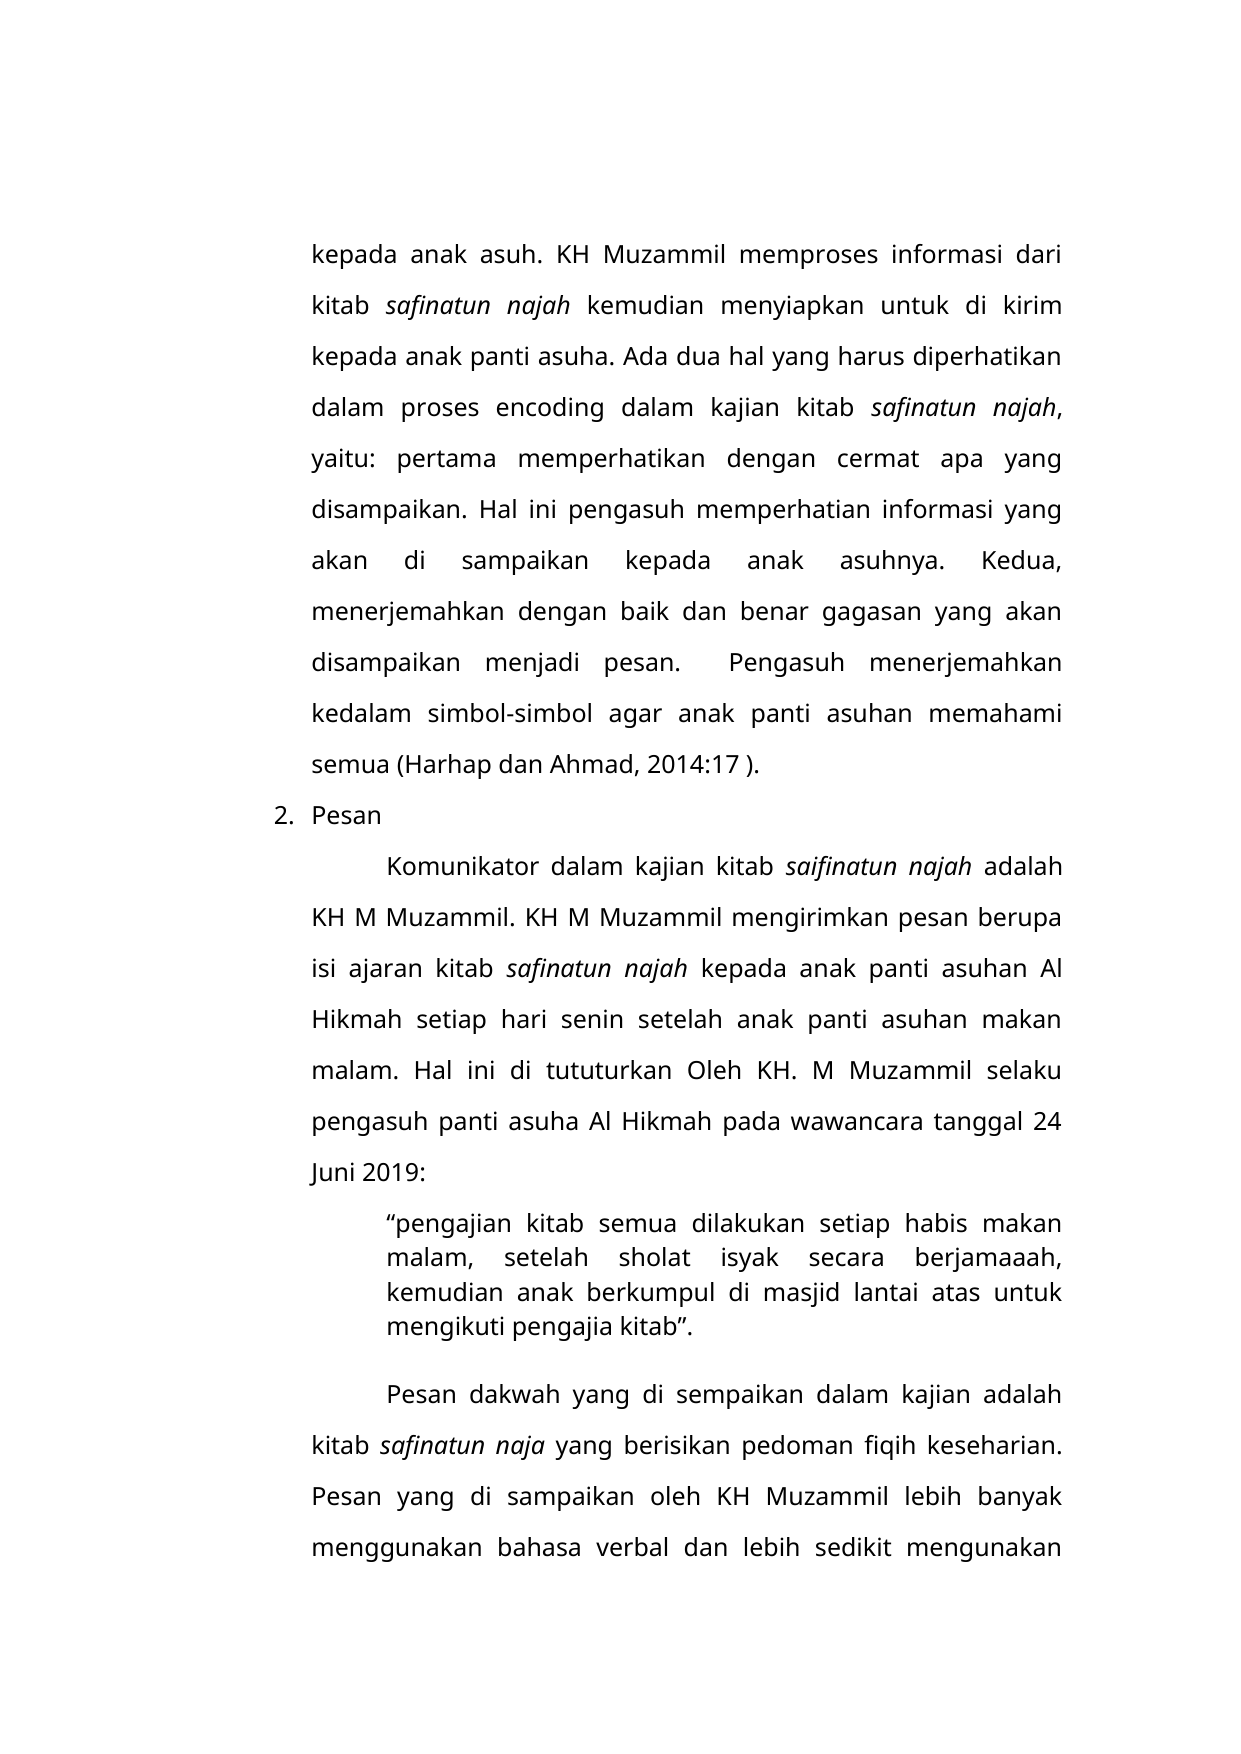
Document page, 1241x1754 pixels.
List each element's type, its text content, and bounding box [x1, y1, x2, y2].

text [311, 236, 1063, 781]
text “pengajian kitab semua dilakukan setiap habis makan malam, setelah sholat isyak secara berjamaaah, kemudian anak berkumpul di masjid lantai atas untuk mengikuti pengajia kitab”. [386, 1206, 1063, 1342]
list Pesan [274, 798, 1063, 832]
text Komunikator dalam kajian kitab saifinatun najah adalah KH M Muzammil. KH M Muzammil mengirimkan pesan berupa isi ajaran kitab safinatun najah kepada anak panti asuhan Al Hikmah setiap hari senin setelah anak panti asuhan makan malam. Hal ini di tututurkan Oleh KH. M Muzammil selaku pengasuh panti asuha Al Hikmah pada wawancara tanggal 24 Juni 2019: [311, 849, 1063, 1189]
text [311, 1376, 1063, 1563]
